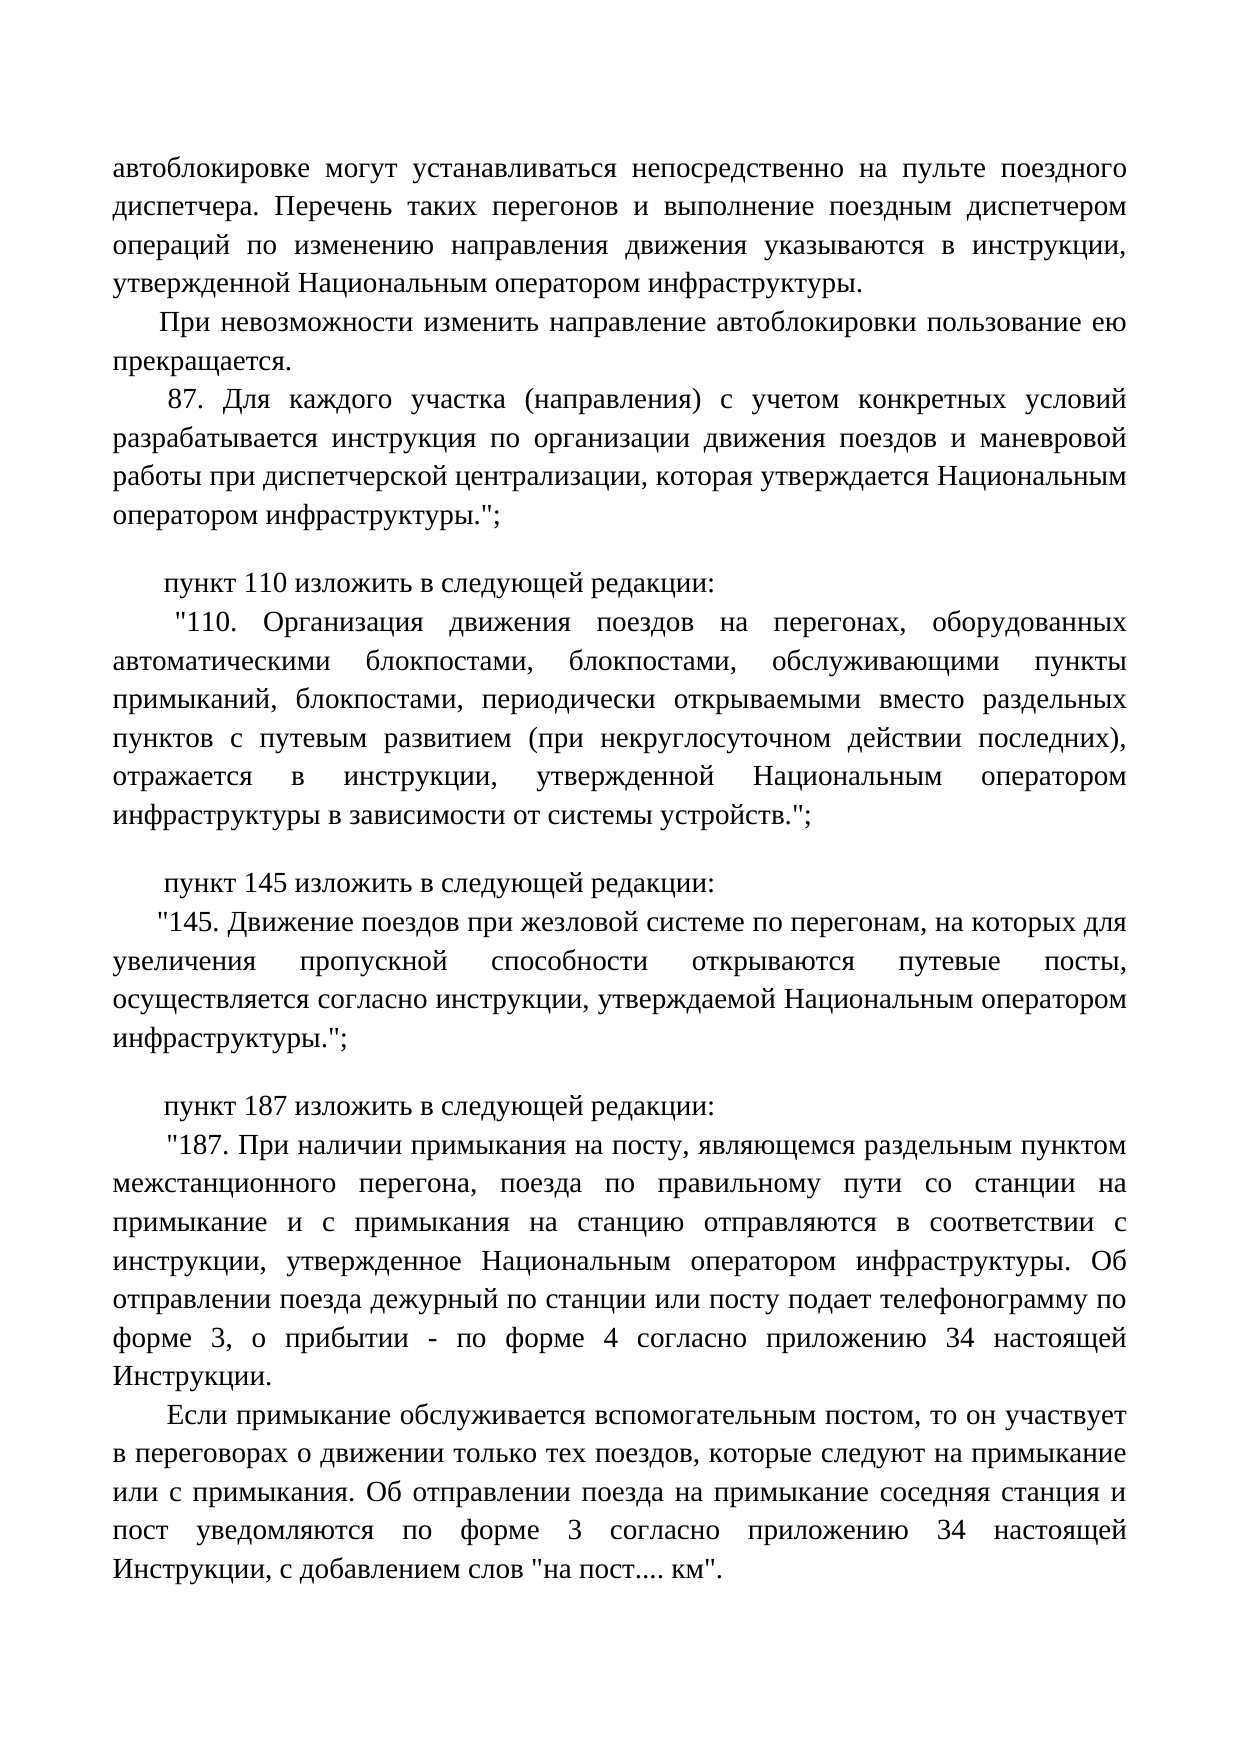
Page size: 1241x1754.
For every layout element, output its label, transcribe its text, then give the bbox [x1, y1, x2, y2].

text "145. Движение поездов при жезловой системе по перегонам, на которых для увеличения пропускной способности открываются путевые посты, осуществляется согласно инструкции, утверждаемой Национальным оператором инфраструктуры."; [112, 904, 1128, 1053]
text Если примыкание обслуживается вспомогательным постом, то он участвует в переговорах о движении только тех поездов, которые следуют на примыкание или с примыкания. Об отправлении поезда на примыкание соседняя станция и пост уведомляются по форме 3 согласно приложению 34 настоящей Инструкции, с добавлением слов "на пост.... км". [112, 1397, 1128, 1584]
text 87. Для каждого участка (направления) с учетом конкретных условий разрабатывается инструкция по организации движения поездов и маневровой работы при диспетчерской централизации, которая утверждается Национальным оператором инфраструктуры."; [112, 381, 1128, 530]
text "187. При наличии примыкания на посту, являющемся раздельным пунктом межстанционного перегона, поезда по правильному пути со станции на примыкание и с примыкания на станцию отправляются в соответствии с инструкции, утвержденное Национальным оператором инфраструктуры. Об отправлении поезда дежурный по станции или посту подает телефонограмму по форме 3, о прибытии - по форме 4 согласно приложению 34 настоящей Инструкции. [112, 1127, 1128, 1392]
text При невозможности изменить направление автоблокировки пользование ею прекращается. [112, 304, 1128, 376]
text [112, 150, 1128, 299]
text "110. Организация движения поездов на перегонах, оборудованных автоматическими блокпостами, блокпостами, обслуживающими пункты примыканий, блокпостами, периодически открываемыми вместо раздельных пунктов с путевым развитием (при некруглосуточном действии последних), отражается в инструкции, утвержденной Национальным оператором инфраструктуры в зависимости от системы устройств."; [112, 604, 1128, 830]
text пункт 110 изложить в следующей редакции: [112, 566, 1128, 599]
text пункт 145 изложить в следующей редакции: [112, 866, 1128, 899]
text пункт 187 изложить в следующей редакции: [112, 1088, 1128, 1122]
